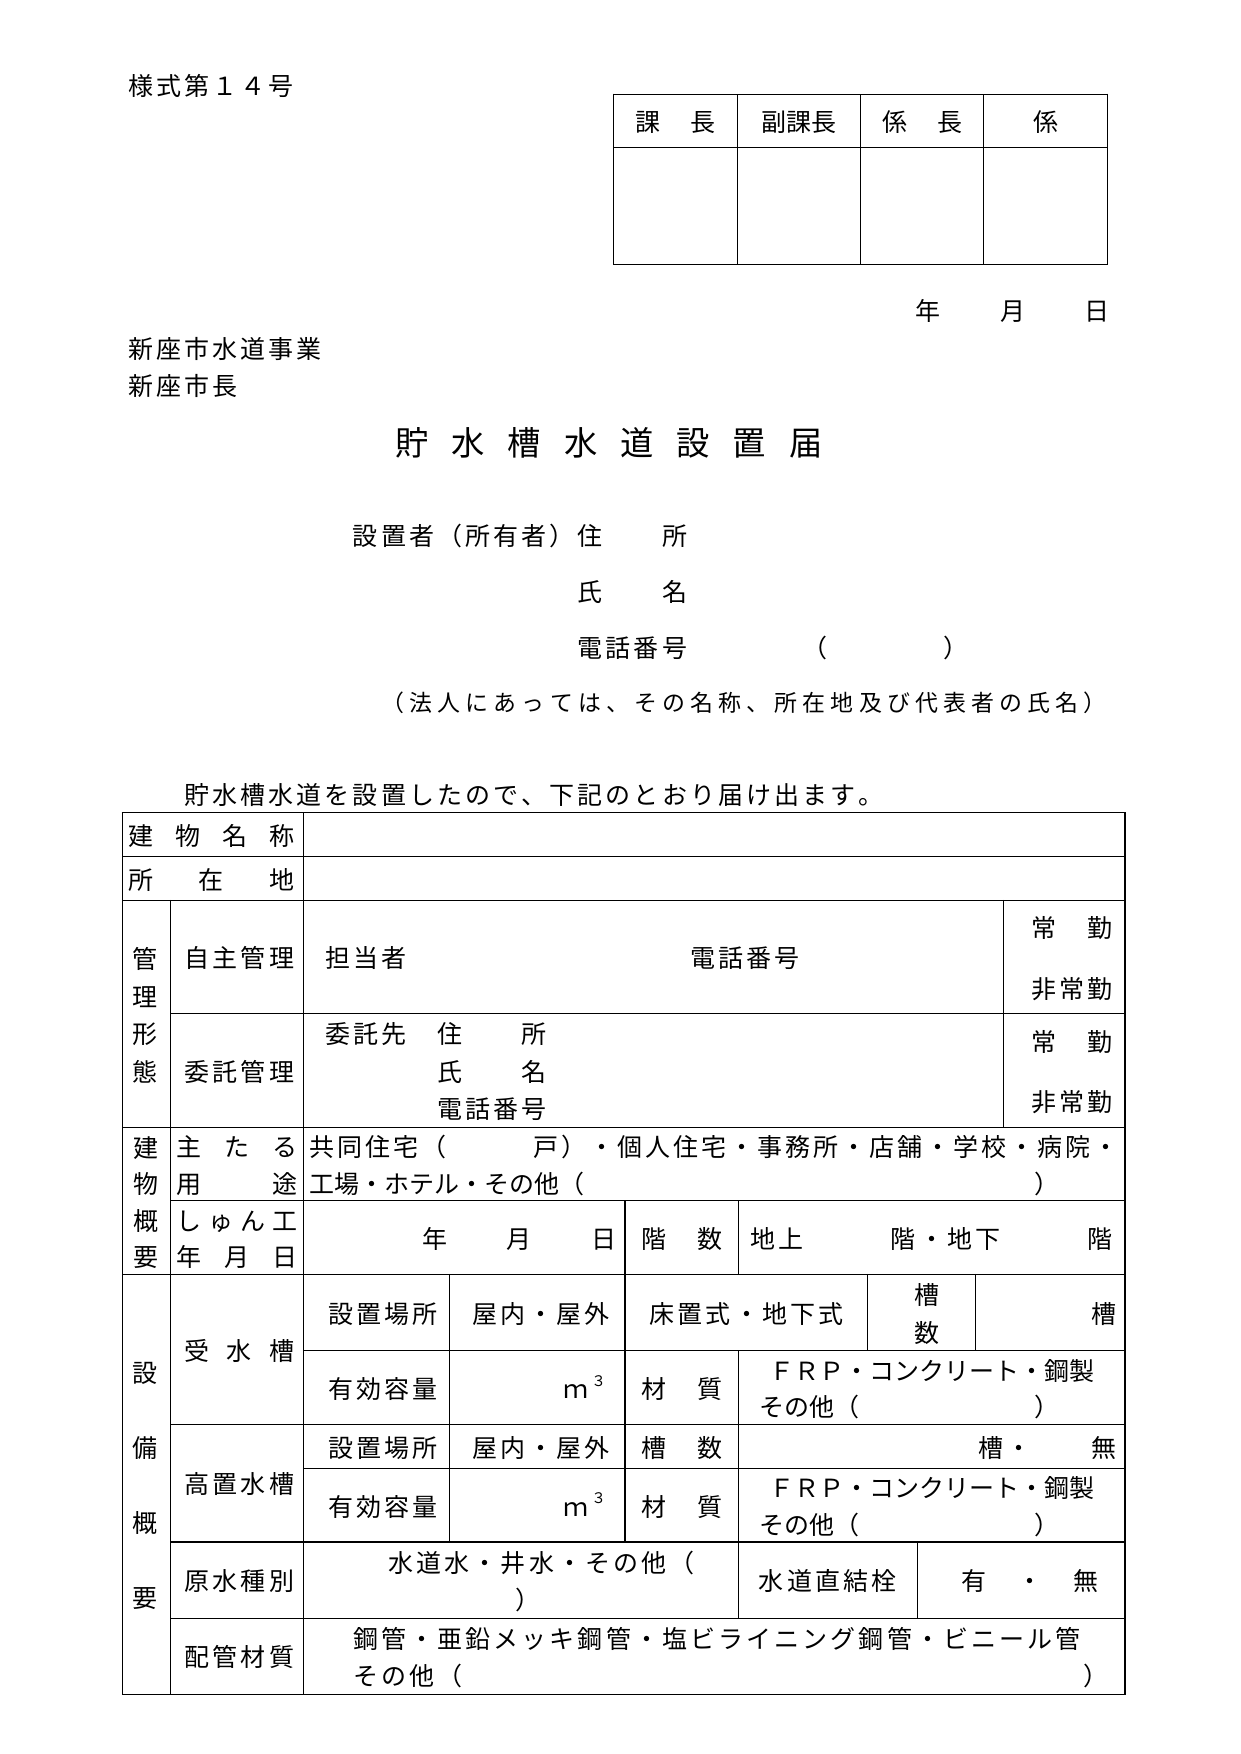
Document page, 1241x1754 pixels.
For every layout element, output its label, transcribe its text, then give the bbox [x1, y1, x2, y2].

table_cell 地上 階・地下 階 [739, 1201, 1124, 1274]
table_cell [861, 148, 983, 264]
table_cell 槽 数 [626, 1425, 738, 1468]
text 電話番号 （ ） [128, 627, 1112, 665]
table_cell ｍ３ [450, 1351, 624, 1423]
table_cell 設置場所 [304, 1425, 449, 1468]
table_cell 自主管理 [171, 901, 303, 1013]
table_cell 材 質 [626, 1351, 738, 1423]
table_cell 常 勤 非常勤 [1004, 901, 1124, 1013]
table_cell 所在地 [123, 857, 303, 900]
table_cell 有効容量 [304, 1469, 449, 1541]
text 貯水槽水道を設置したので、下記のとおり届け出ます。 [128, 774, 1112, 812]
text 年 月 日 [128, 291, 1112, 329]
table_cell 材 質 [626, 1469, 738, 1541]
table_cell 水道水・井水・その他（ ） [304, 1543, 738, 1617]
text （法人にあっては、その名称、所在地及び代表者の氏名） [128, 683, 1112, 721]
text 新座市長 [128, 366, 1112, 404]
table_cell [304, 857, 1124, 900]
table_cell 委託先 住 所 氏 名 電話番号 [304, 1014, 1003, 1127]
table_cell 主たる 用途 [171, 1128, 303, 1200]
table_cell 有効容量 [304, 1351, 449, 1423]
table_header 係 [984, 95, 1107, 147]
table_cell 床置式・地下式 [626, 1275, 867, 1350]
table_cell ＦＲＰ・コンクリート・鋼製 その他（ ） [739, 1469, 1124, 1541]
table_cell 鋼管・亜鉛メッキ鋼管・塩ビライニング鋼管・ビニール管 その他（ ） [304, 1619, 1124, 1693]
text 氏 名 [128, 572, 1112, 609]
table_cell 高置水槽 [171, 1425, 303, 1541]
text 新座市水道事業 [128, 329, 1112, 366]
table_cell 年 月 日 [304, 1201, 624, 1274]
table_cell ＦＲＰ・コンクリート・鋼製 その他（ ） [739, 1351, 1124, 1423]
table_header 建物名称 [123, 813, 303, 856]
table_cell 槽 [976, 1275, 1124, 1350]
table_cell 委託管理 [171, 1014, 303, 1127]
table_cell 槽・ 無 [739, 1425, 1124, 1468]
table_cell 常 勤 非常勤 [1004, 1014, 1124, 1127]
table_cell 原水種別 [171, 1543, 303, 1617]
text 設置者（所有者）住 所 [128, 516, 1112, 554]
table_cell 設 備 概 要 [123, 1275, 170, 1693]
table_cell 建物概要 [123, 1128, 170, 1274]
table_cell 担当者 電話番号 [304, 901, 1003, 1013]
table_cell 屋内・屋外 [450, 1425, 624, 1468]
table_cell 受水槽 [171, 1275, 303, 1423]
table_cell 管理形態 [123, 901, 170, 1127]
table_cell 有 ・ 無 [918, 1543, 1124, 1617]
table_header [304, 813, 1124, 856]
table_cell 水道直結栓 [739, 1543, 917, 1617]
table_cell [614, 148, 737, 264]
table_cell [984, 148, 1107, 264]
table_cell ｍ３ [450, 1469, 624, 1541]
table_cell 階 数 [626, 1201, 738, 1274]
table_cell しゅん工年月日 [171, 1201, 303, 1274]
table_cell 槽 数 [868, 1275, 975, 1350]
table_cell 共同住宅（ 戸）・個人住宅・事務所・店舗・学校・病院・ 工場・ホテル・その他（ ） [304, 1128, 1124, 1200]
table_cell [738, 148, 860, 264]
table_cell 屋内・屋外 [450, 1275, 624, 1350]
table_cell 配管材質 [171, 1619, 303, 1693]
table_header 係 長 [861, 95, 983, 147]
text 様式第１４号 [128, 66, 1112, 104]
table_cell 設置場所 [304, 1275, 449, 1350]
table_header 副課長 [738, 95, 860, 147]
table_header 課 長 [614, 95, 737, 147]
text 貯水槽水道設置届 [128, 404, 1112, 479]
